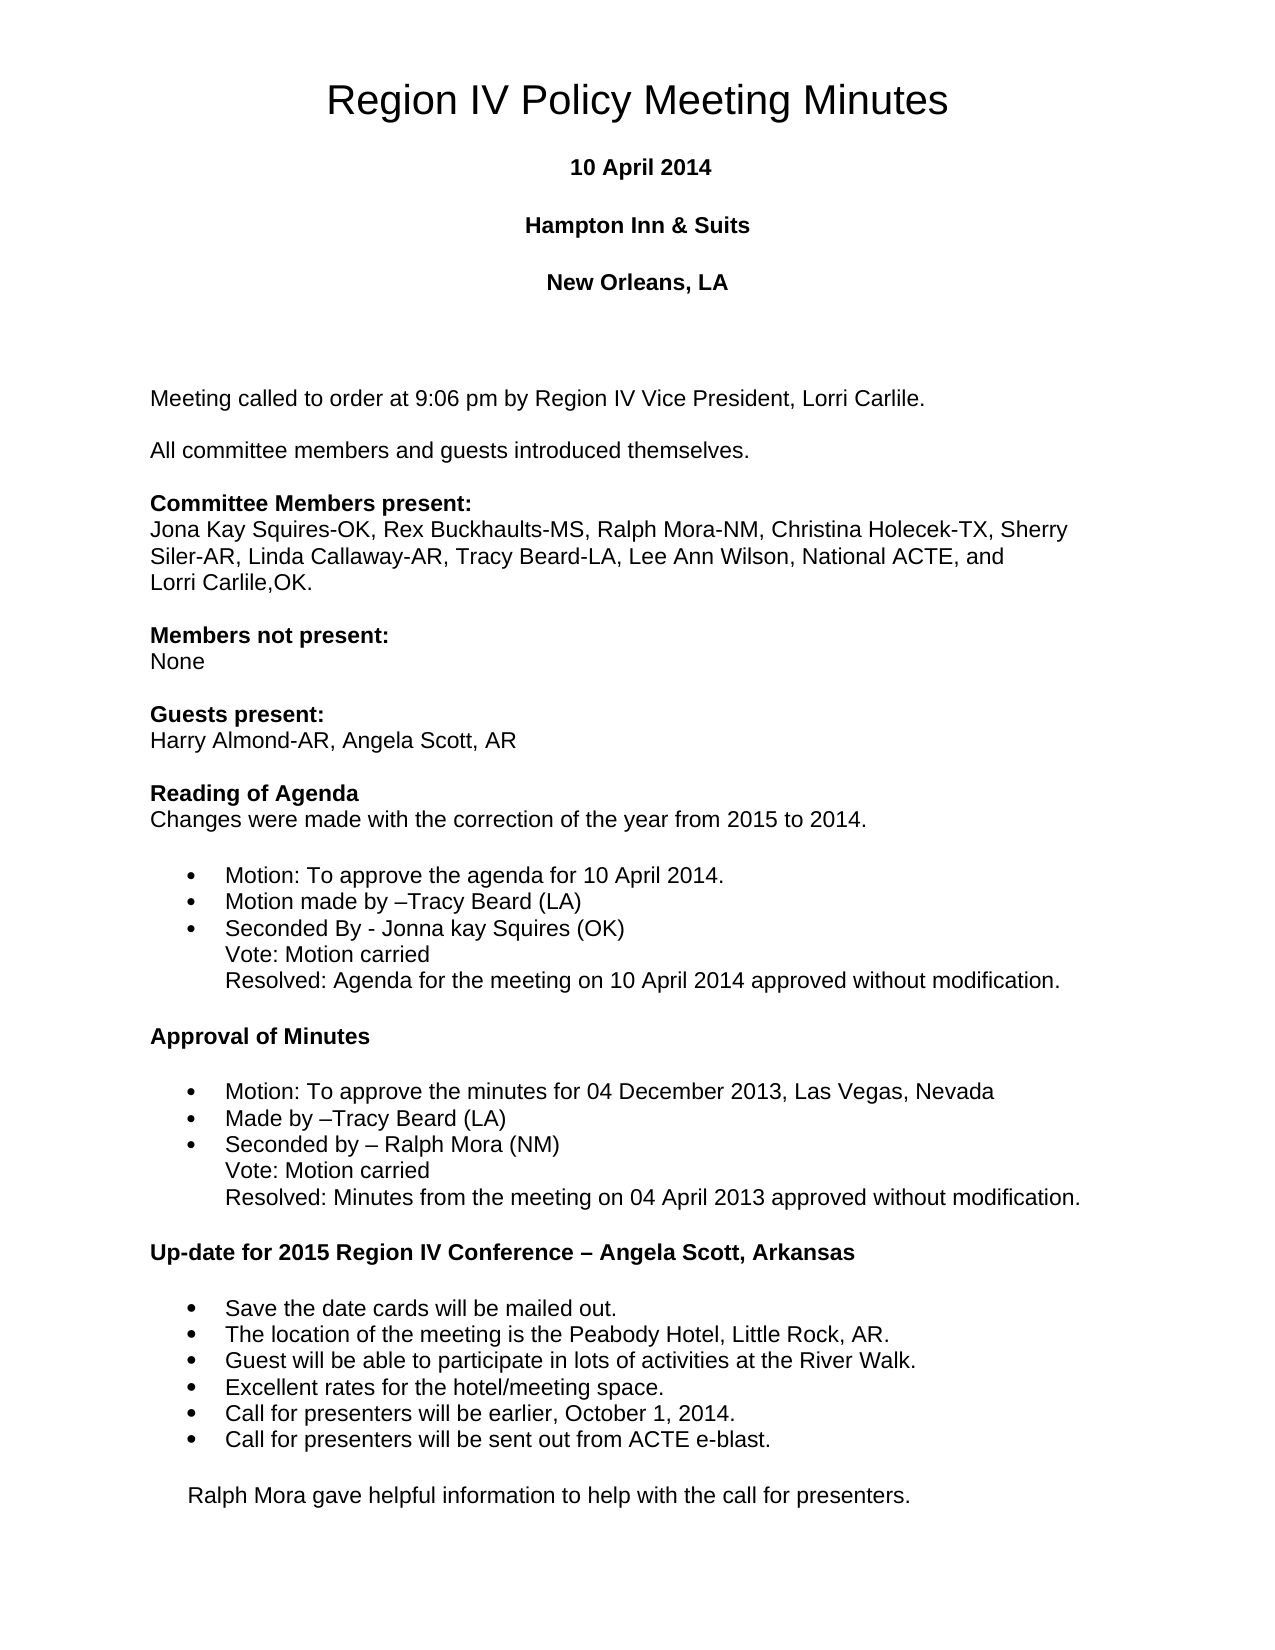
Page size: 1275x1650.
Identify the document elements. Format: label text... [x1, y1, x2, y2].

text Approval of Minutes [150, 1023, 1125, 1049]
list Call for presenters will be sent out from ACTE e-blast. [187, 1426, 1125, 1453]
list Save the date cards will be mailed out. [187, 1295, 1125, 1321]
text Committee Members present: [150, 464, 1125, 516]
list Guest will be able to participate in lots of activities at the River Walk. [187, 1347, 1125, 1374]
list Motion made by –Tracy Beard (LA) [187, 888, 1125, 914]
list Made by –Tracy Beard (LA) [187, 1104, 1125, 1131]
text Hampton Inn & Suits [150, 212, 1125, 238]
text Meeting called to order at 9:06 pm by Region IV Vice President, Lorri Carlile. [150, 384, 1125, 411]
text 10 April 2014 [150, 154, 1125, 181]
list Excellent rates for the hotel/meeting space. [187, 1374, 1125, 1400]
list Motion: To approve the agenda for 10 April 2014. [187, 862, 1125, 888]
list The location of the meeting is the Peabody Hotel, Little Rock, AR. [187, 1321, 1125, 1347]
text Up-date for 2015 Region IV Conference – Angela Scott, Arkansas [150, 1239, 1125, 1266]
text None [150, 648, 1125, 674]
text Changes were made with the correction of the year from 2015 to 2014. [150, 806, 1125, 833]
list Motion: To approve the minutes for 04 December 2013, Las Vegas, Nevada [187, 1078, 1125, 1104]
text Reading of Agenda [150, 753, 1125, 806]
text Ralph Mora gave helpful information to help with the call for presenters. [187, 1482, 1125, 1508]
text New Orleans, LA [150, 269, 1125, 296]
text Guests present: [150, 701, 1125, 727]
list Call for presenters will be earlier, October 1, 2014. [187, 1400, 1125, 1426]
text Jona Kay Squires-OK, Rex Buckhaults-MS, Ralph Mora-NM, Christina Holecek-TX, Sherry Siler-AR, Linda Callaway-AR, Tracy Beard-LA, Lee Ann Wilson, National ACTE, and Lorri Carlile,OK. [150, 516, 1125, 595]
list Seconded By - Jonna kay Squires (OK) Vote: Motion carried Resolved: Agenda for the meeting on 10 April 2014 approved without modification. [187, 914, 1125, 993]
text Harry Almond-AR, Angela Scott, AR [150, 727, 1125, 753]
list Seconded by – Ralph Mora (NM) Vote: Motion carried Resolved: Minutes from the meeting on 04 April 2013 approved without modification. [187, 1131, 1125, 1210]
text All committee members and guests introduced themselves. [150, 437, 1125, 464]
text Region IV Policy Meeting Minutes [150, 75, 1125, 123]
text Members not present: [150, 622, 1125, 648]
